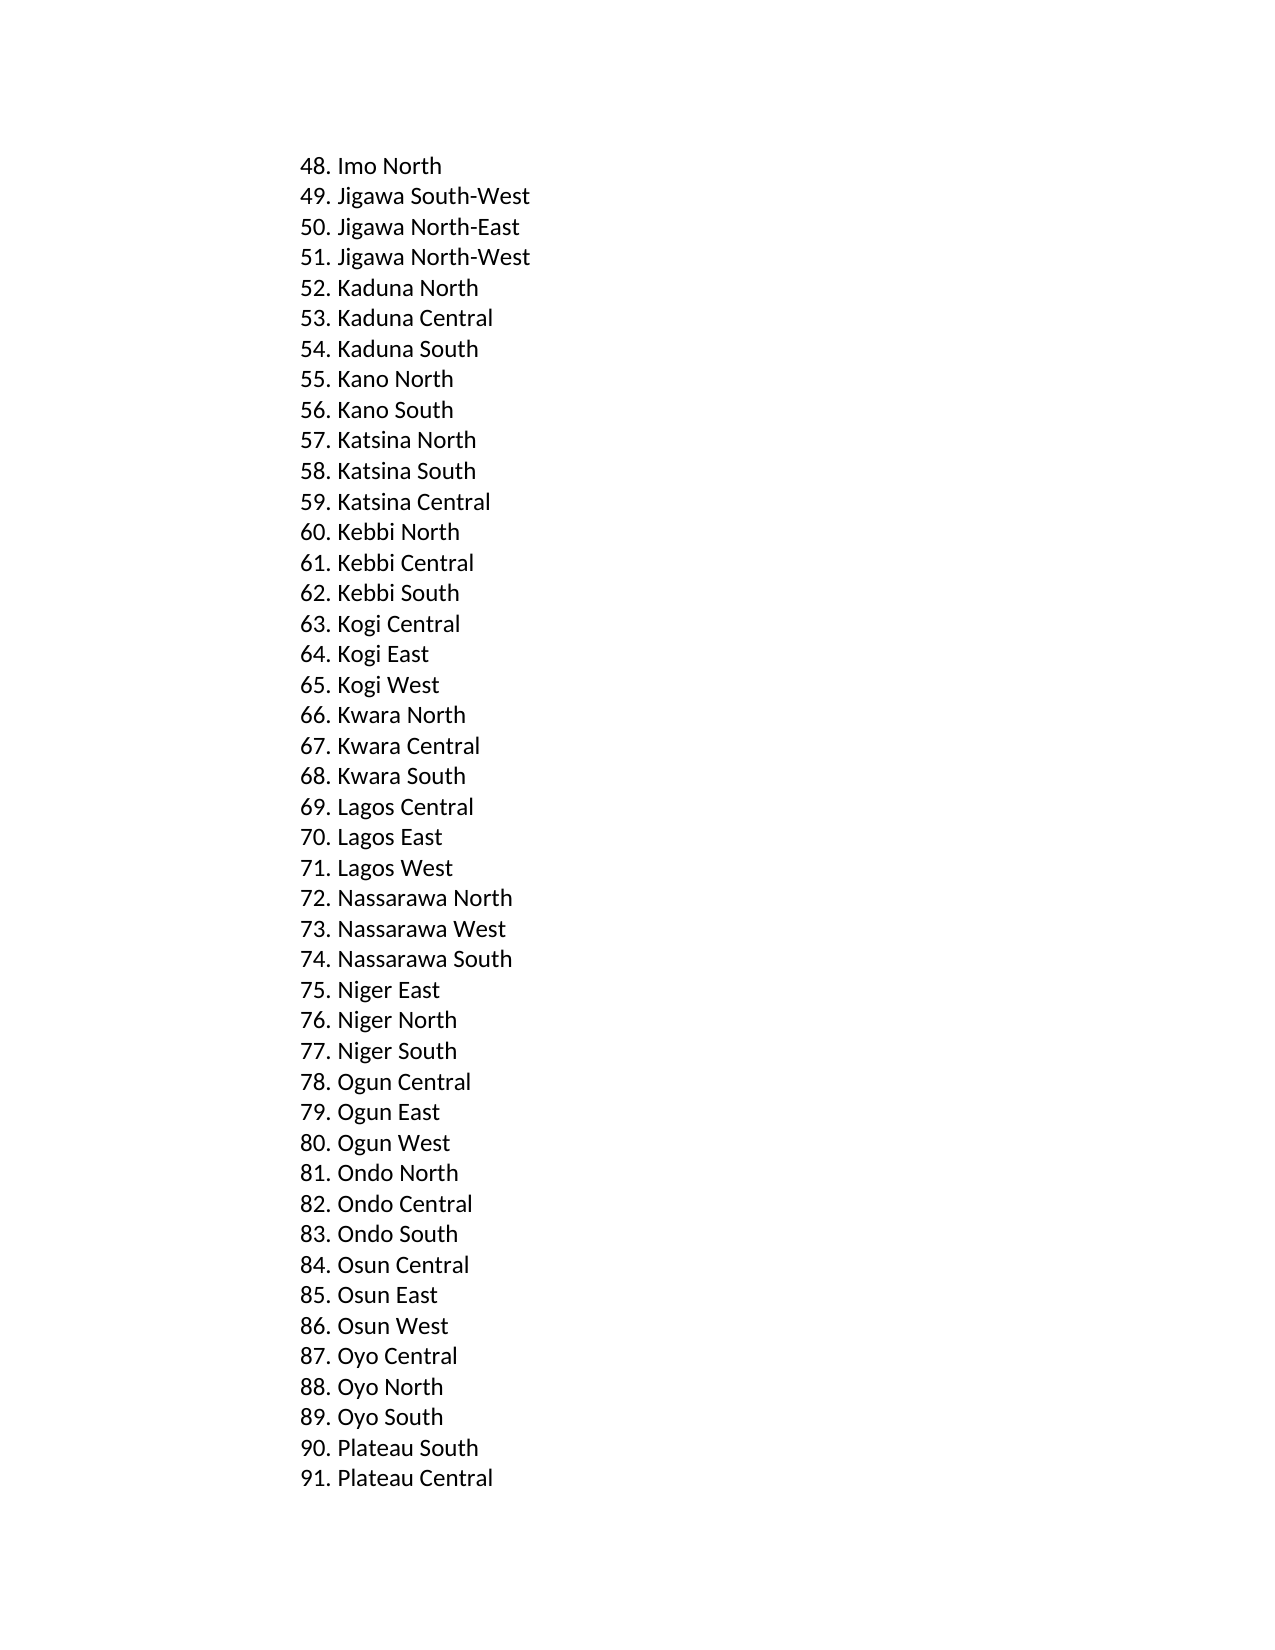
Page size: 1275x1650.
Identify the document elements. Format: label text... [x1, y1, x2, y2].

list Niger East [300, 974, 1125, 1004]
list Osun West [300, 1310, 1125, 1340]
list Kebbi North [300, 516, 1125, 547]
list Lagos Central [300, 791, 1125, 821]
list Ogun Central [300, 1066, 1125, 1096]
list Plateau South [300, 1432, 1125, 1462]
list Katsina Central [300, 486, 1125, 516]
list Oyo Central [300, 1340, 1125, 1371]
list Kebbi South [300, 577, 1125, 608]
list Kano South [300, 394, 1125, 425]
list Osun Central [300, 1249, 1125, 1279]
list Osun East [300, 1279, 1125, 1310]
list Kano North [300, 364, 1125, 394]
list Ondo North [300, 1157, 1125, 1188]
list Nassarawa South [300, 943, 1125, 974]
list Jigawa North-West [300, 242, 1125, 272]
list Nassarawa North [300, 882, 1125, 913]
list Kogi West [300, 669, 1125, 699]
list Imo North [300, 150, 1125, 181]
list Niger North [300, 1004, 1125, 1035]
list Kaduna South [300, 333, 1125, 364]
list Kaduna Central [300, 303, 1125, 333]
list Oyo North [300, 1371, 1125, 1401]
list Kebbi Central [300, 547, 1125, 577]
list Katsina North [300, 425, 1125, 455]
list Ogun West [300, 1127, 1125, 1157]
list Lagos West [300, 852, 1125, 882]
list Kaduna North [300, 272, 1125, 303]
list Kogi East [300, 638, 1125, 669]
list Plateau Central [300, 1462, 1125, 1493]
list Ondo Central [300, 1188, 1125, 1218]
list Oyo South [300, 1401, 1125, 1432]
list Ondo South [300, 1218, 1125, 1249]
list Nassarawa West [300, 913, 1125, 943]
list Kwara North [300, 699, 1125, 730]
list Ogun East [300, 1096, 1125, 1127]
list Kwara South [300, 760, 1125, 791]
list Kwara Central [300, 730, 1125, 760]
list Kogi Central [300, 608, 1125, 638]
list Jigawa North-East [300, 211, 1125, 242]
list Katsina South [300, 455, 1125, 486]
list Jigawa South-West [300, 181, 1125, 211]
list Lagos East [300, 821, 1125, 852]
list Niger South [300, 1035, 1125, 1066]
